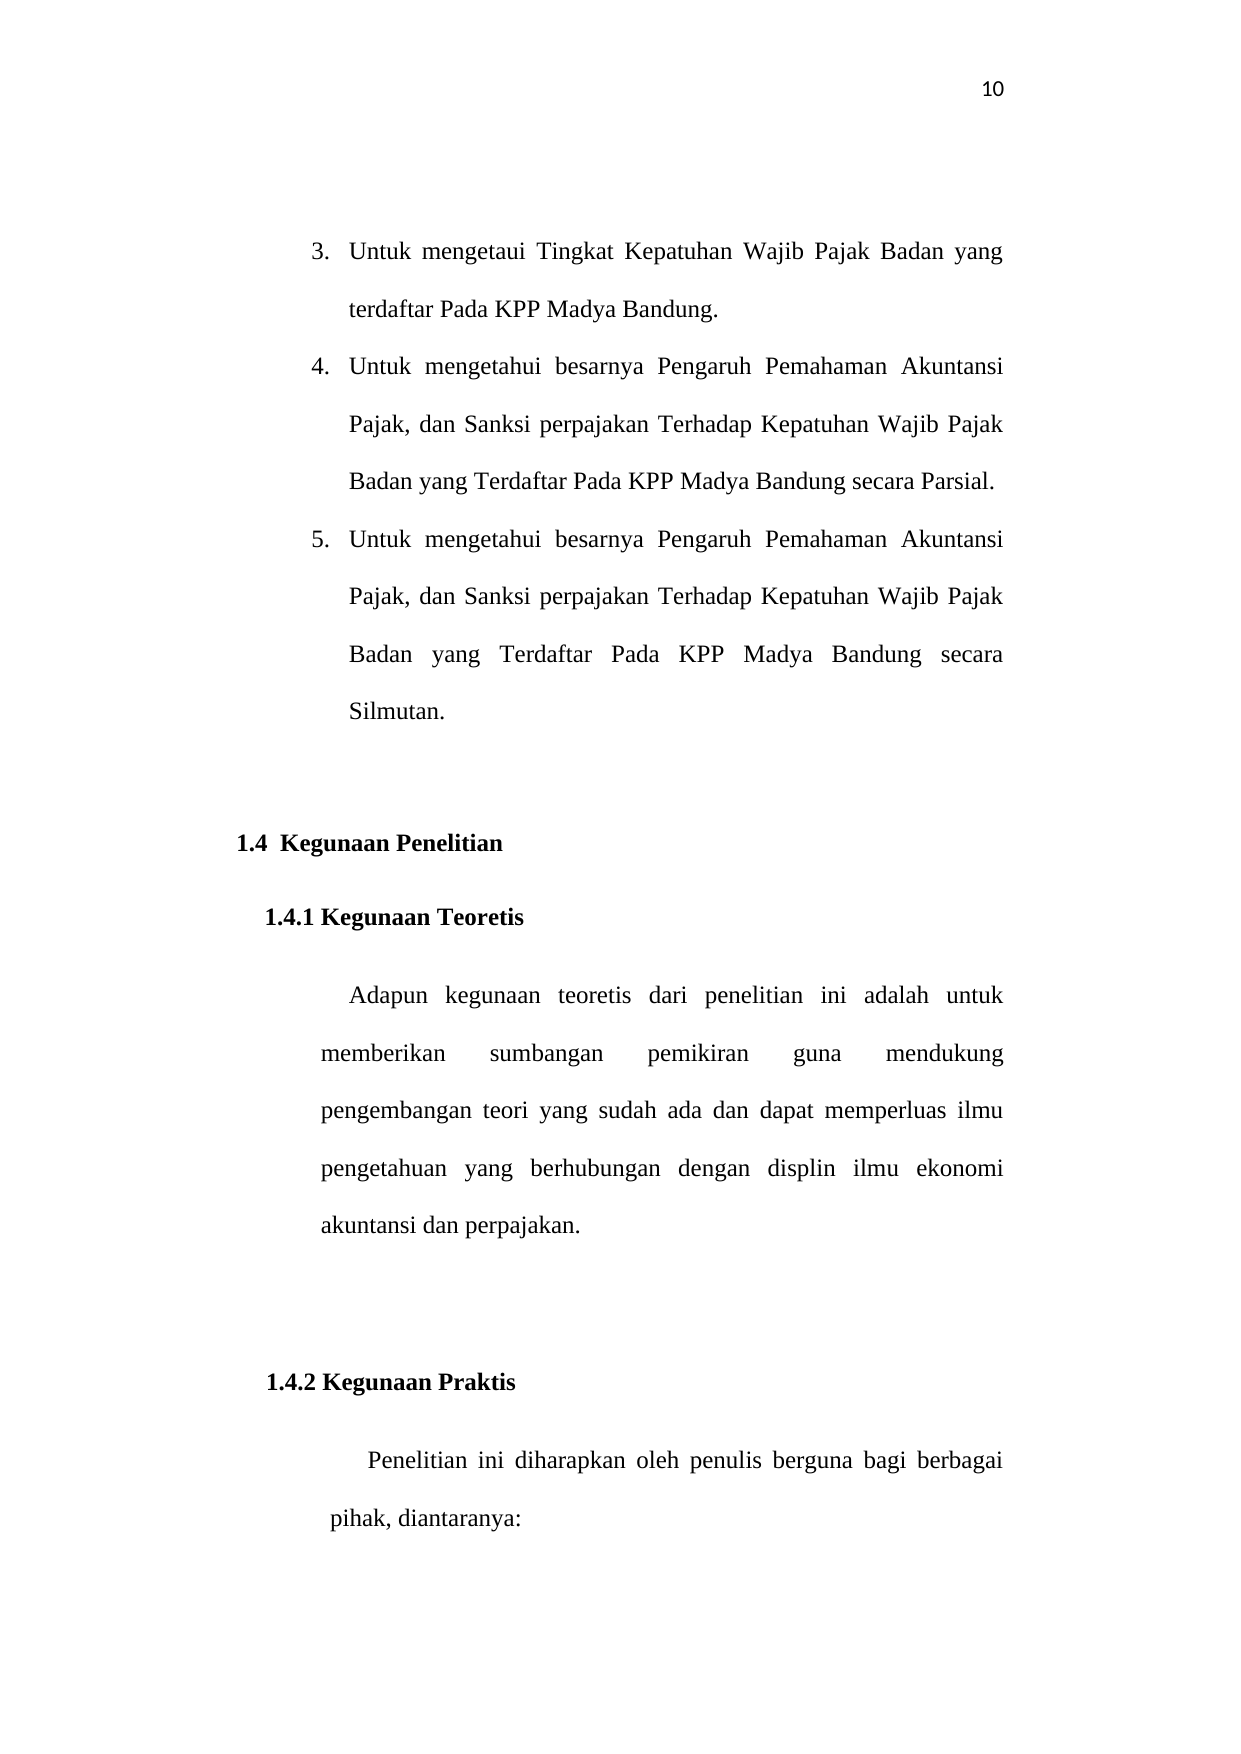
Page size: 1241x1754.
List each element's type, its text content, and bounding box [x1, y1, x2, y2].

list Untuk mengetahui besarnya Pengaruh Pemahaman Akuntansi Pajak, dan Sanksi perpajakan Terhadap Kepatuhan Wajib Pajak Badan yang Terdaftar Pada KPP Madya Bandung secara Silmutan. [311, 524, 1004, 725]
list Untuk mengetahui besarnya Pengaruh Pemahaman Akuntansi Pajak, dan Sanksi perpajakan Terhadap Kepatuhan Wajib Pajak Badan yang Terdaftar Pada KPP Madya Bandung secara Parsial. [311, 351, 1004, 495]
text Penelitian ini diharapkan oleh penulis berguna bagi berbagai pihak, diantaranya: [330, 1445, 1004, 1532]
text 1.4.1 Kegunaan Teoretis [264, 902, 1004, 931]
text 1.4 Kegunaan Penelitian [236, 828, 1004, 857]
text Adapun kegunaan teoretis dari penelitian ini adalah untuk memberikan sumbangan pemikiran guna mendukung pengembangan teori yang sudah ada dan dapat memperluas ilmu pengetahuan yang berhubungan dengan displin ilmu ekonomi akuntansi dan perpajakan. [321, 980, 1004, 1239]
list Untuk mengetaui Tingkat Kepatuhan Wajib Pajak Badan yang terdaftar Pada KPP Madya Bandung. [311, 236, 1004, 322]
text 1.4.2 Kegunaan Praktis [266, 1367, 1004, 1396]
